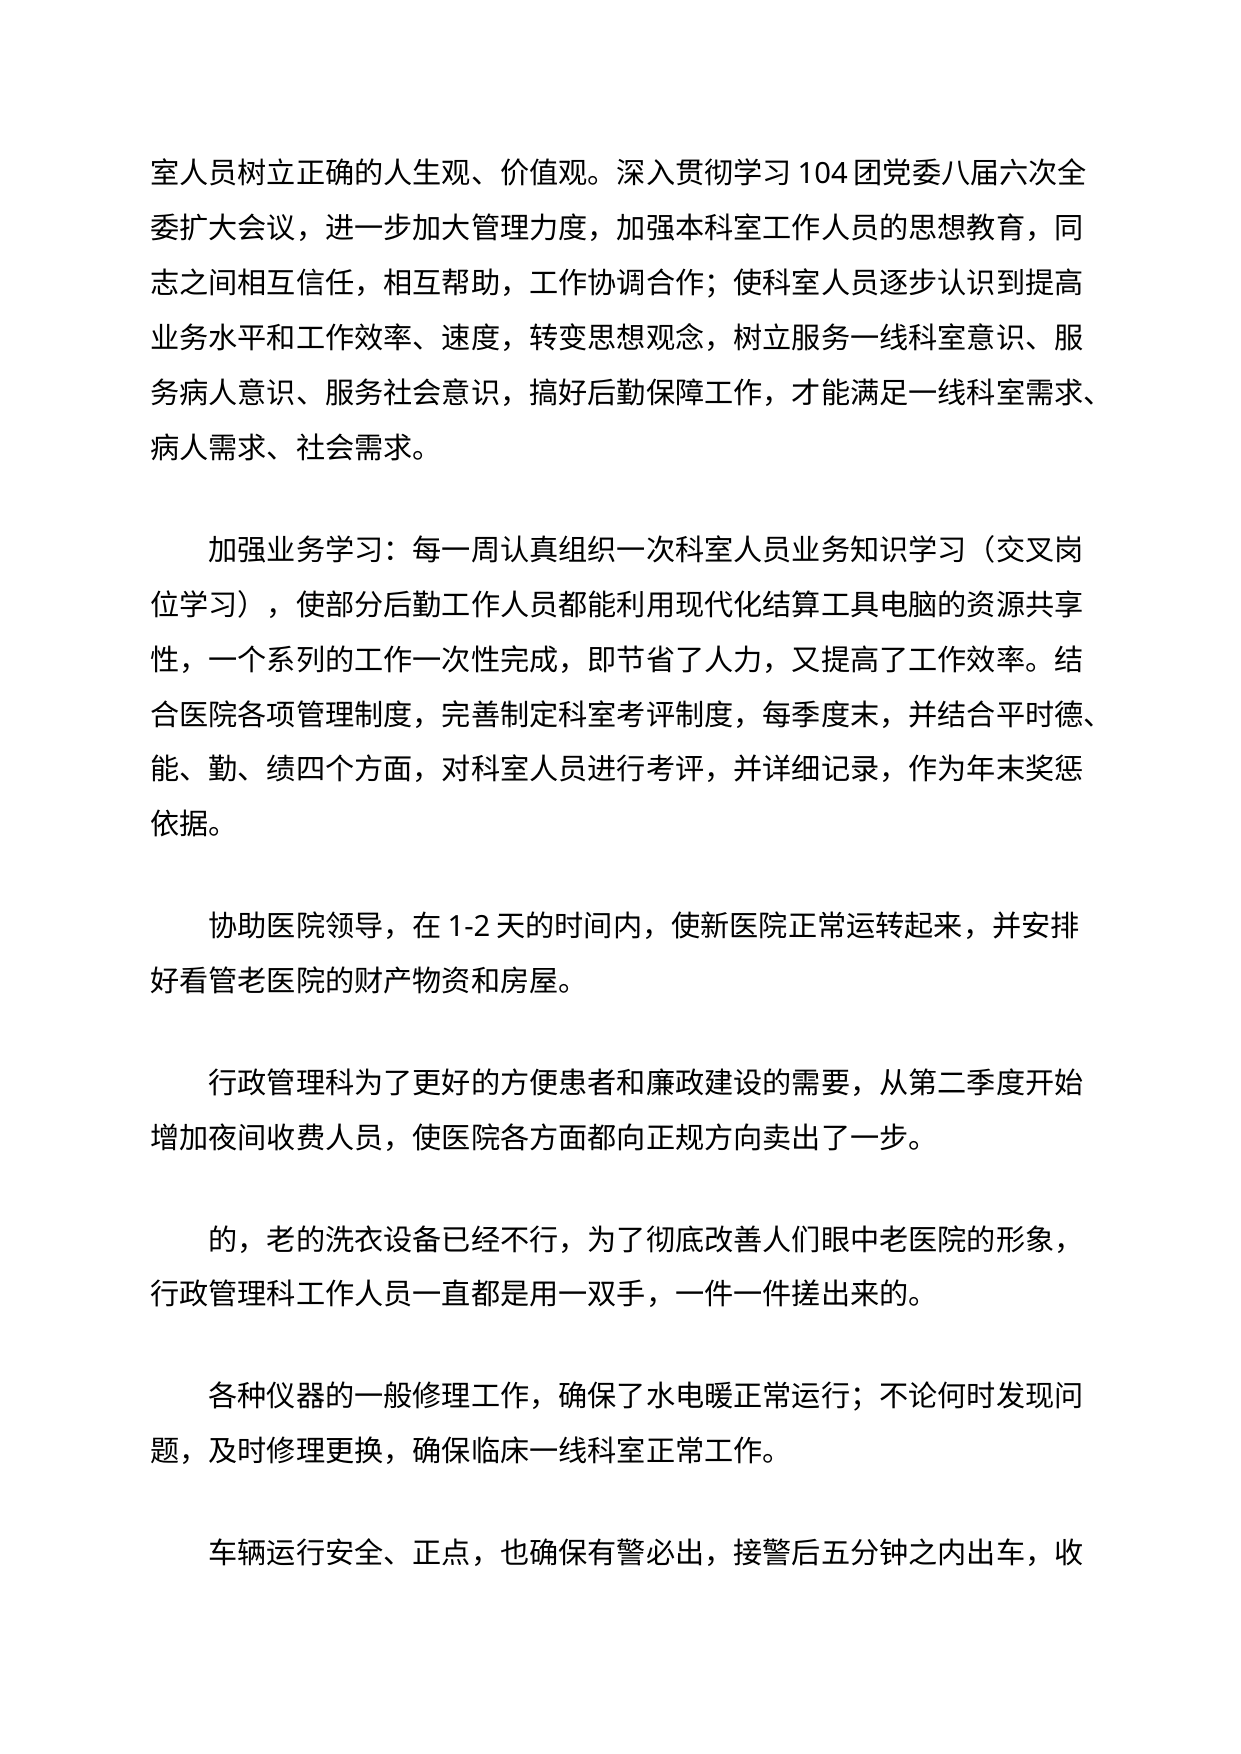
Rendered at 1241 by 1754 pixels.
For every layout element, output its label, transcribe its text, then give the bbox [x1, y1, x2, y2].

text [150, 1529, 1090, 1572]
text 的，老的洗衣设备已经不行，为了彻底改善人们眼中老医院的形象，行政管理科工作人员一直都是用一双手，一件一件搓出来的。 [150, 1216, 1090, 1313]
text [150, 150, 1090, 467]
text 行政管理科为了更好的方便患者和廉政建设的需要，从第二季度开始增加夜间收费人员，使医院各方面都向正规方向卖出了一步。 [150, 1059, 1090, 1157]
text 各种仪器的一般修理工作，确保了水电暖正常运行；不论何时发现问题，及时修理更换，确保临床一线科室正常工作。 [150, 1373, 1090, 1470]
text 协助医院领导，在1-2天的时间内，使新医院正常运转起来，并安排好看管老医院的财产物资和房屋。 [150, 903, 1090, 1000]
text 加强业务学习：每一周认真组织一次科室人员业务知识学习（交叉岗位学习），使部分后勤工作人员都能利用现代化结算工具电脑的资源共享性，一个系列的工作一次性完成，即节省了人力，又提高了工作效率。结合医院各项管理制度，完善制定科室考评制度，每季度末，并结合平时德、能、勤、绩四个方面，对科室人员进行考评，并详细记录，作为年末奖惩依据。 [150, 526, 1090, 843]
